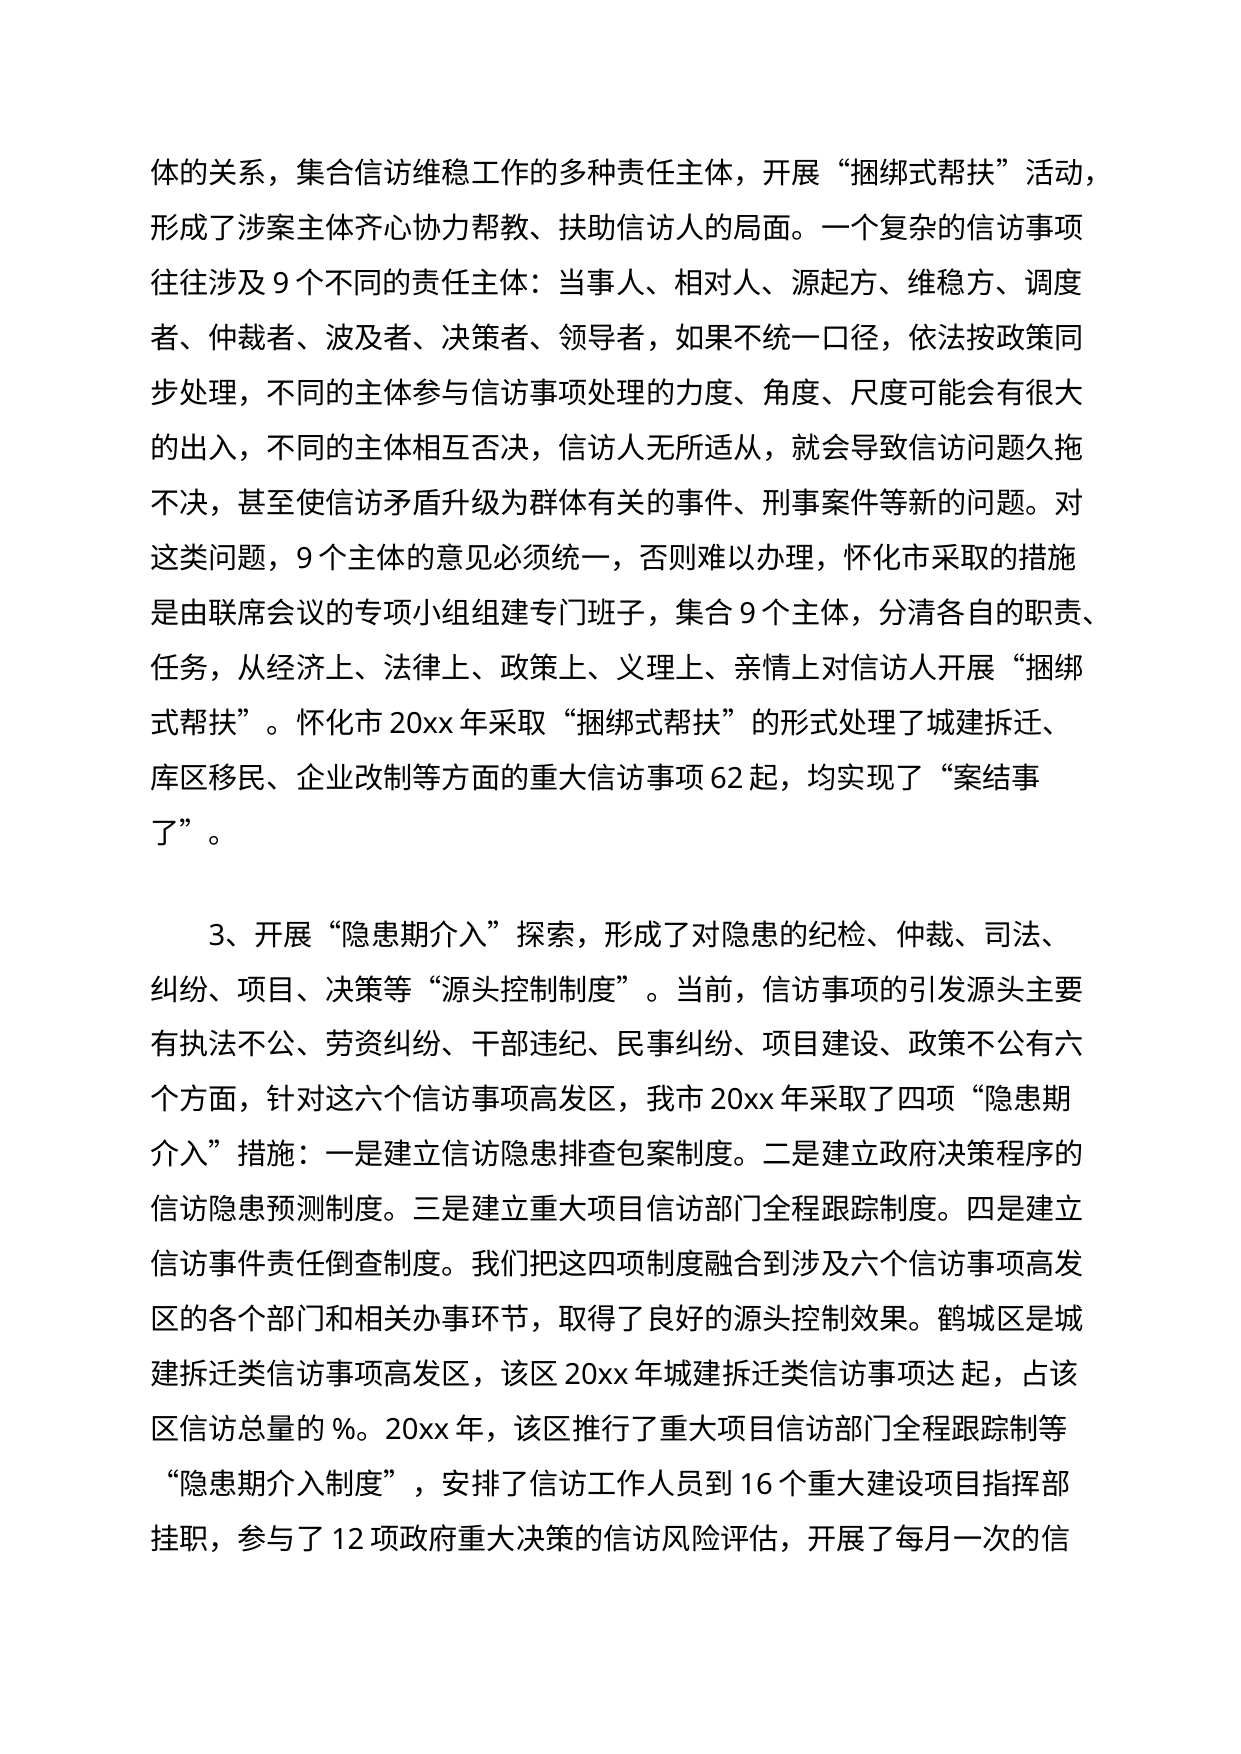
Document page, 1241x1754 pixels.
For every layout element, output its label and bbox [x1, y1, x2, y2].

text [150, 911, 1090, 1558]
text [150, 150, 1090, 852]
